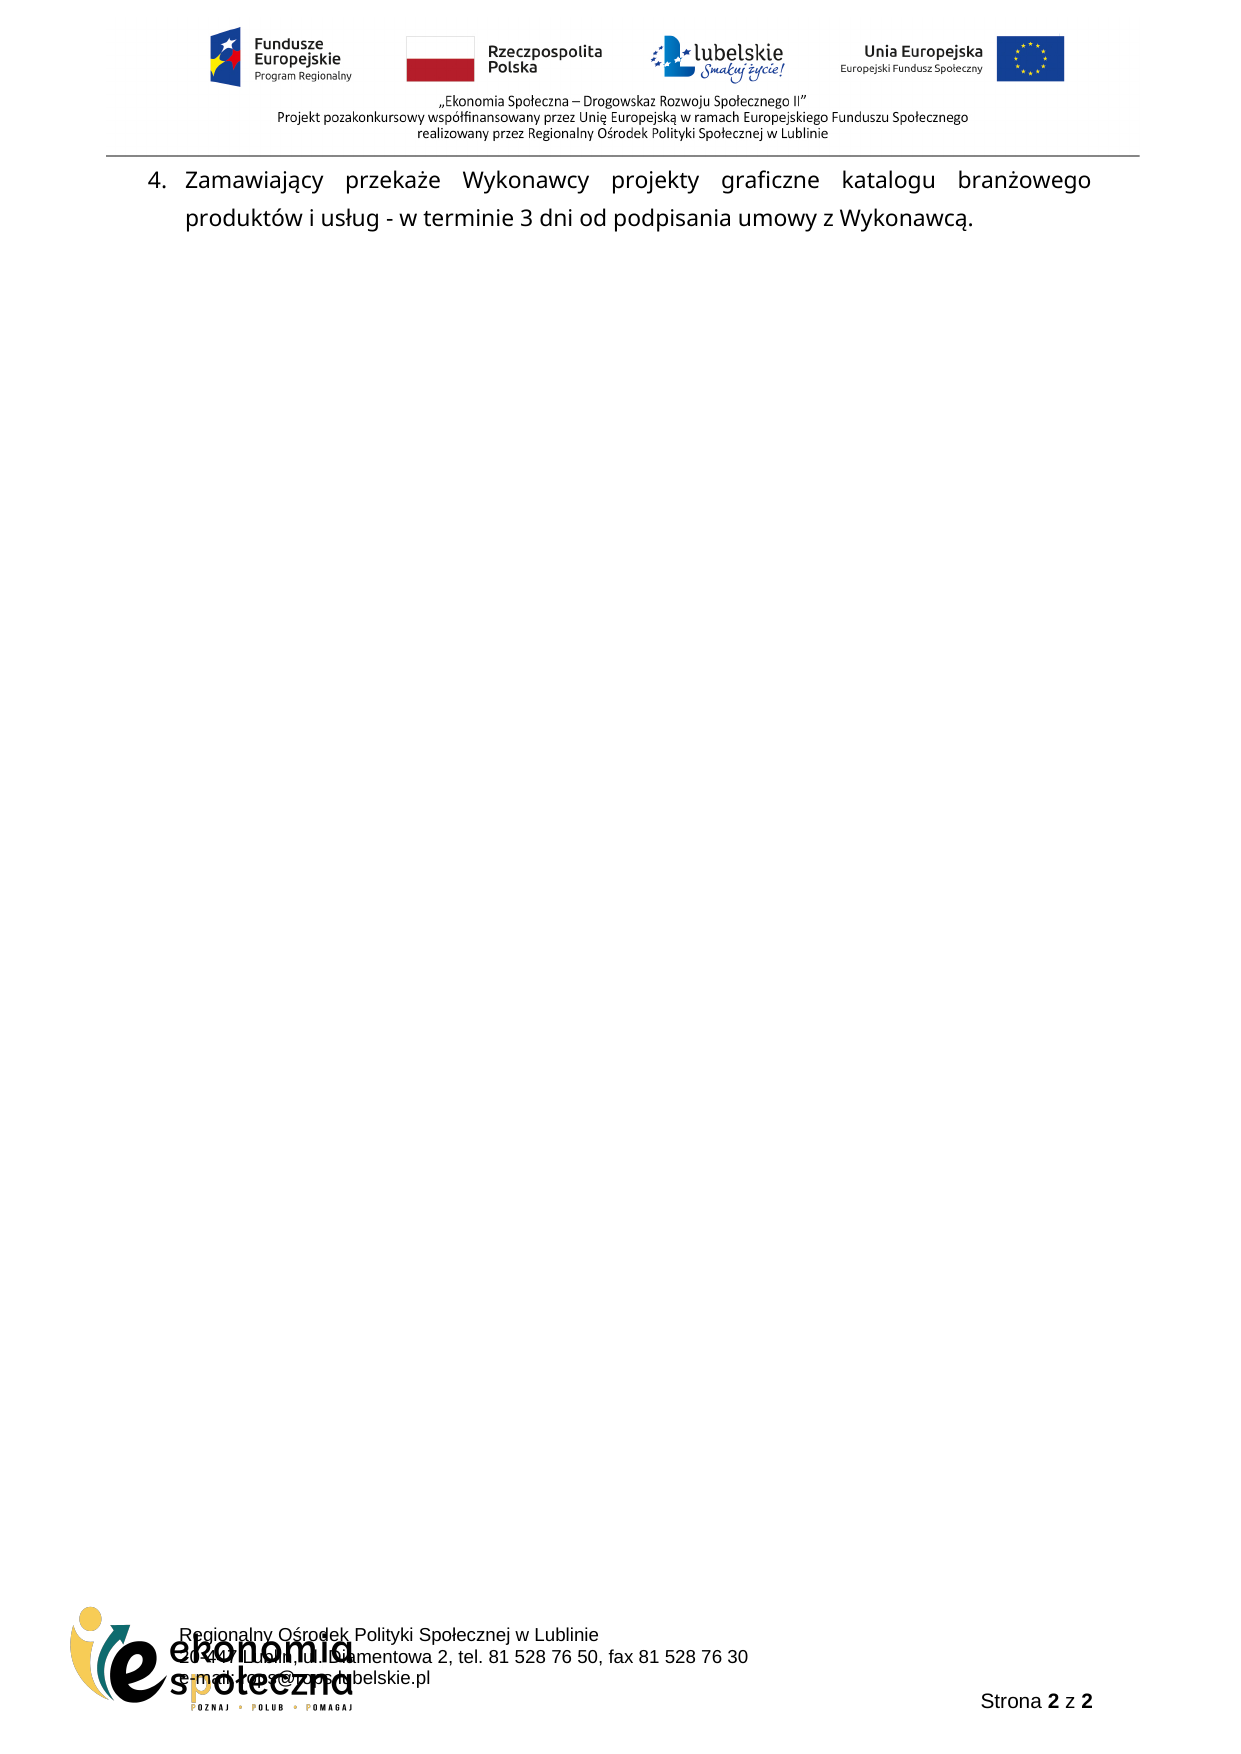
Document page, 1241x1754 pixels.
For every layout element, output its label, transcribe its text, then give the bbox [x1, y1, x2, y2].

picture [106, 17, 1140, 159]
picture [67, 1604, 358, 1717]
list Zamawiający przekaże Wykonawcy projekty graficzne katalogu branżowego produktów i usług - w terminie 3 dni od podpisania umowy z Wykonawcą. [148, 148, 1093, 233]
